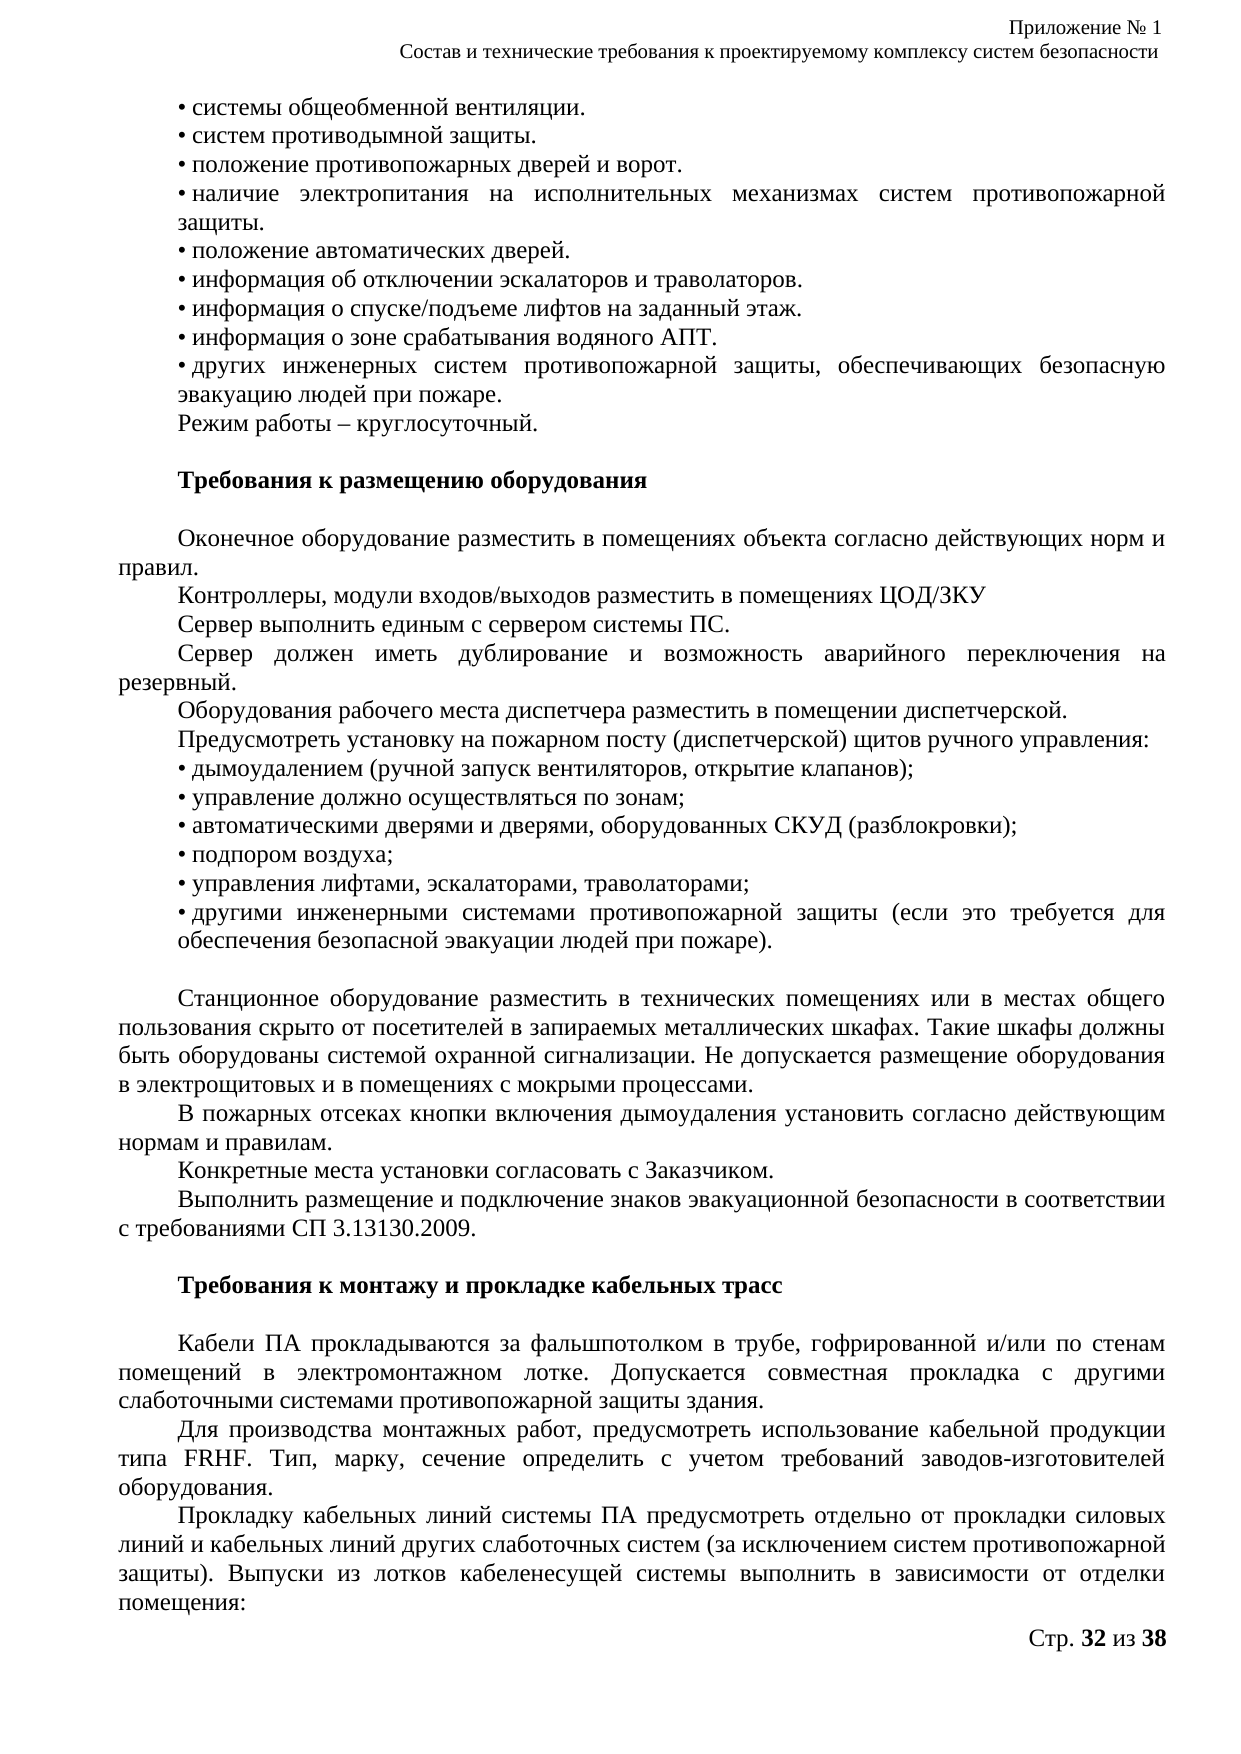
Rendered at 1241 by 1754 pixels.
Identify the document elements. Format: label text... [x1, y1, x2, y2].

text Режим работы – круглосуточный. [118, 408, 1167, 437]
list подпором воздуха; [177, 839, 1167, 868]
text Оконечное оборудование разместить в помещениях объекта согласно действующих норм и правил. [118, 523, 1167, 580]
text Оборудования рабочего места диспетчера разместить в помещении диспетчерской. [118, 695, 1167, 724]
subtitle Требования к размещению оборудования [118, 465, 1167, 494]
text Для производства монтажных работ, предусмотреть использование кабельной продукции типа FRHF. Тип, марку, сечение определить с учетом требований заводов-изготовителей оборудования. [118, 1414, 1167, 1500]
list положение противопожарных дверей и ворот. [177, 149, 1167, 178]
text Выполнить размещение и подключение знаков эвакуационной безопасности в соответствии с требованиями СП 3.13130.2009. [118, 1184, 1167, 1242]
text В пожарных отсеках кнопки включения дымоудаления установить согласно действующим нормам и правилам. [118, 1098, 1167, 1155]
text Кабели ПА прокладываются за фальшпотолком в трубе, гофрированной и/или по стенам помещений в электромонтажном лотке. Допускается совместная прокладка с другими слаботочными системами противопожарной защиты здания. [118, 1328, 1167, 1414]
list информация об отключении эскалаторов и траволаторов. [177, 264, 1167, 293]
text Конкретные места установки согласовать с Заказчиком. [118, 1155, 1167, 1184]
list системы общеобменной вентиляции. [177, 92, 1167, 120]
list автоматическими дверями и дверями, оборудованных СКУД (разблокровки); [177, 810, 1167, 839]
list дымоудалением (ручной запуск вентиляторов, открытие клапанов); [177, 753, 1167, 782]
subtitle Требования к монтажу и прокладке кабельных трасс [118, 1270, 1167, 1299]
list систем противодымной защиты. [177, 120, 1167, 149]
list других инженерных систем противопожарной защиты, обеспечивающих безопасную эвакуацию людей при пожаре. [177, 350, 1167, 408]
list информация о зоне срабатывания водяного АПТ. [177, 322, 1167, 350]
text Контроллеры, модули входов/выходов разместить в помещениях ЦОД/ЗКУ [118, 580, 1167, 609]
list информация о спуске/подъеме лифтов на заданный этаж. [177, 293, 1167, 322]
list управление должно осуществляться по зонам; [177, 782, 1167, 810]
text Предусмотреть установку на пожарном посту (диспетчерской) щитов ручного управления: [118, 724, 1167, 753]
text Сервер выполнить единым с сервером системы ПС. [118, 609, 1167, 638]
text Станционное оборудование разместить в технических помещениях или в местах общего пользования скрыто от посетителей в запираемых металлических шкафах. Такие шкафы должны быть оборудованы системой охранной сигнализации. Не допускается размещение оборудования в электрощитовых и в помещениях с мокрыми процессами. [118, 983, 1167, 1098]
list управления лифтами, эскалаторами, траволаторами; [177, 868, 1167, 897]
list другими инженерными системами противопожарной защиты (если это требуется для обеспечения безопасной эвакуации людей при пожаре). [177, 897, 1167, 954]
text Сервер должен иметь дублирование и возможность аварийного переключения на резервный. [118, 638, 1167, 695]
list наличие электропитания на исполнительных механизмах систем противопожарной защиты. [177, 178, 1167, 235]
text Прокладку кабельных линий системы ПА предусмотреть отдельно от прокладки силовых линий и кабельных линий других слаботочных систем (за исключением систем противопожарной защиты). Выпуски из лотков кабеленесущей системы выполнить в зависимости от отделки помещения: [118, 1500, 1167, 1615]
list положение автоматических дверей. [177, 235, 1167, 264]
